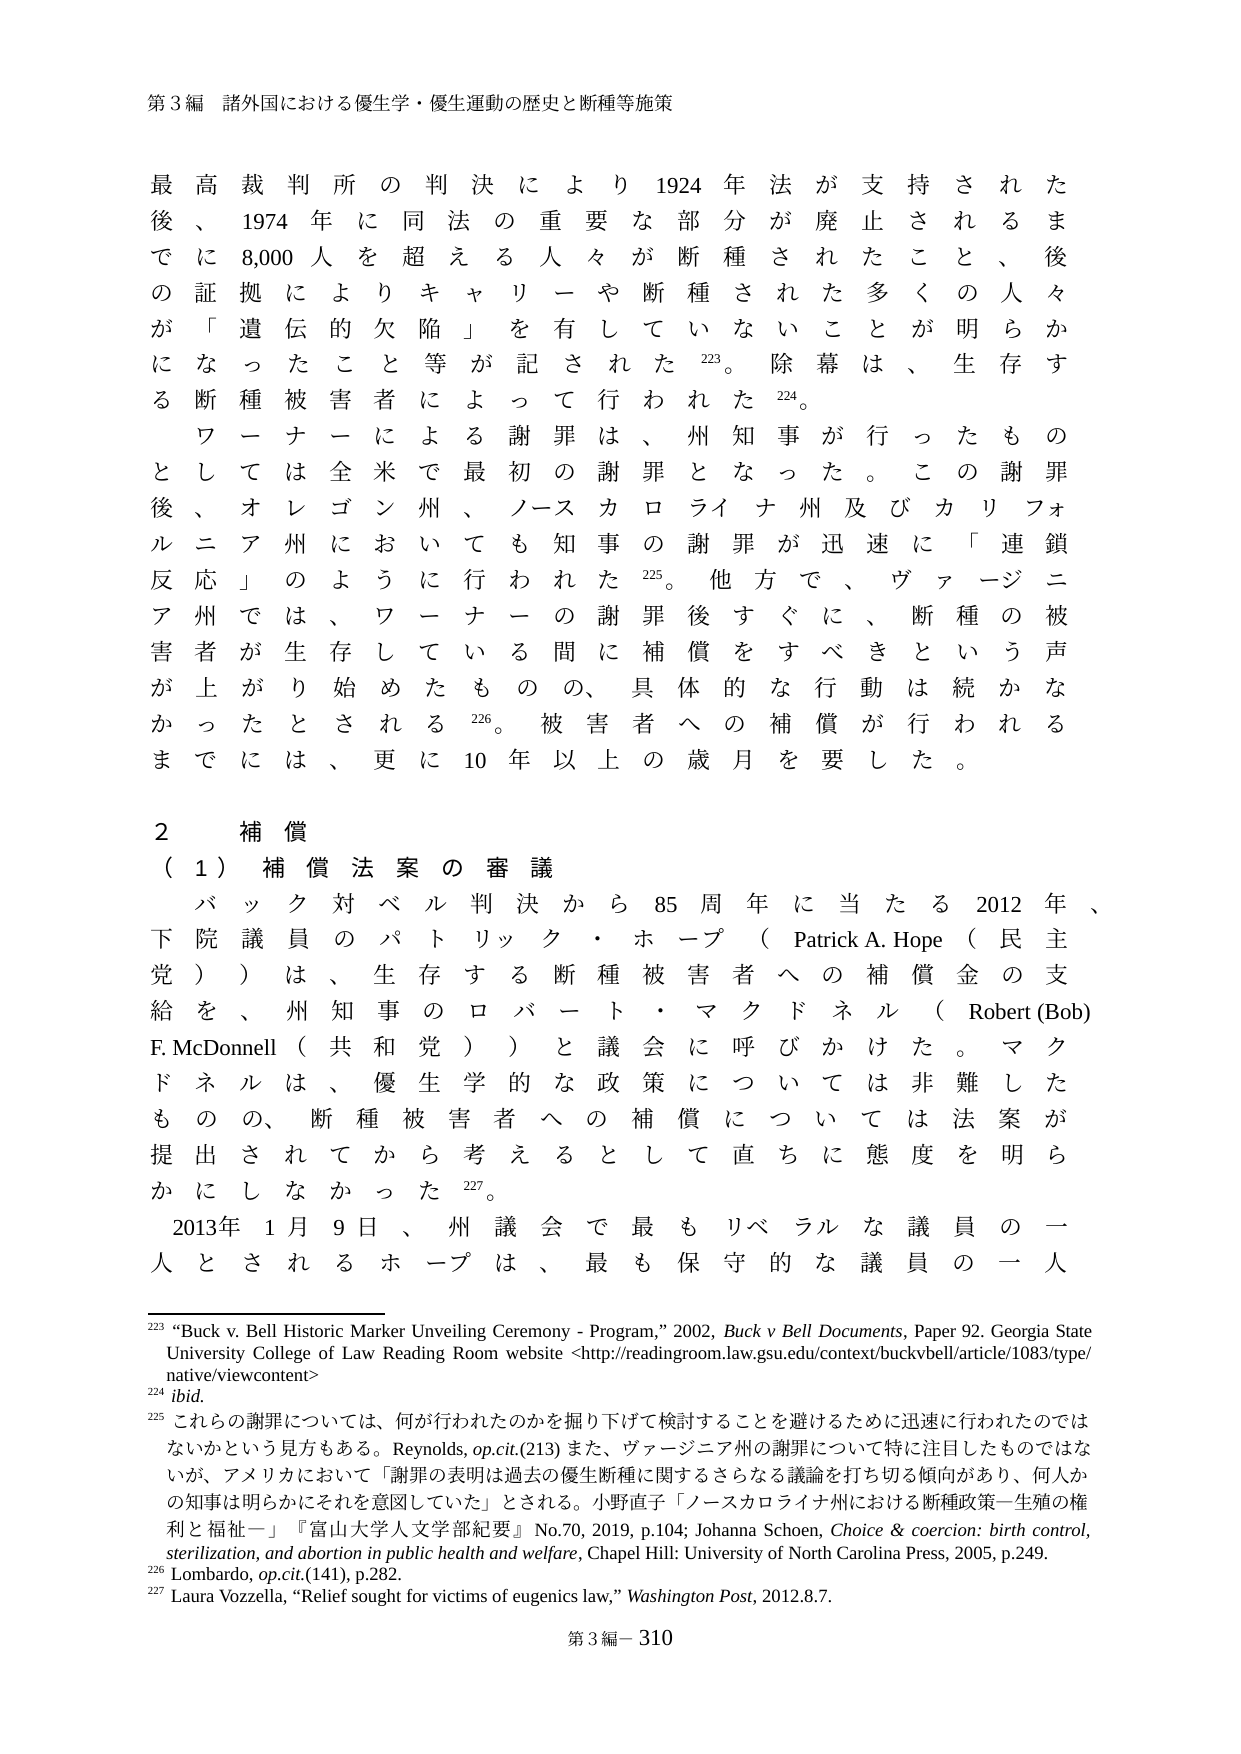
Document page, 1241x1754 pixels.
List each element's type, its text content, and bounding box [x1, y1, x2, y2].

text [150, 165, 1090, 417]
text （1）補償法案の審議 [150, 848, 1090, 884]
text バック対ベル判決から85周年に当たる2012年、下院議員のパトリック・ホープ（Patrick A. Hope（民主党））は、生存する断種被害者への補償金の支給を、州知事のロバート・マクドネル（Robert (Bob) F. McDonnell（共和党））と議会に呼びかけた。マクドネルは、優生学的な政策については非難したものの、断種被害者への補償については法案が提出されてから考えるとして直ちに態度を明らかにしなかった。 [150, 884, 1090, 1208]
text ２ 補償 [150, 812, 1090, 848]
text ワーナーによる謝罪は、州知事が行ったものとしては全米で最初の謝罪となった。この謝罪後、オレゴン州、ノースカロライナ州及びカリフォルニア州においても知事の謝罪が迅速に「連鎖反応」のように行われた。他方で、ヴァージニア州では、ワーナーの謝罪後すぐに、断種の被害者が生存している間に補償をすべきという声が上がり始めたものの、具体的な行動は続かなかったとされる。被害者への補償が行われるまでには、更に10年以上の歳月を要した。 [150, 417, 1090, 776]
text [150, 1208, 1090, 1279]
